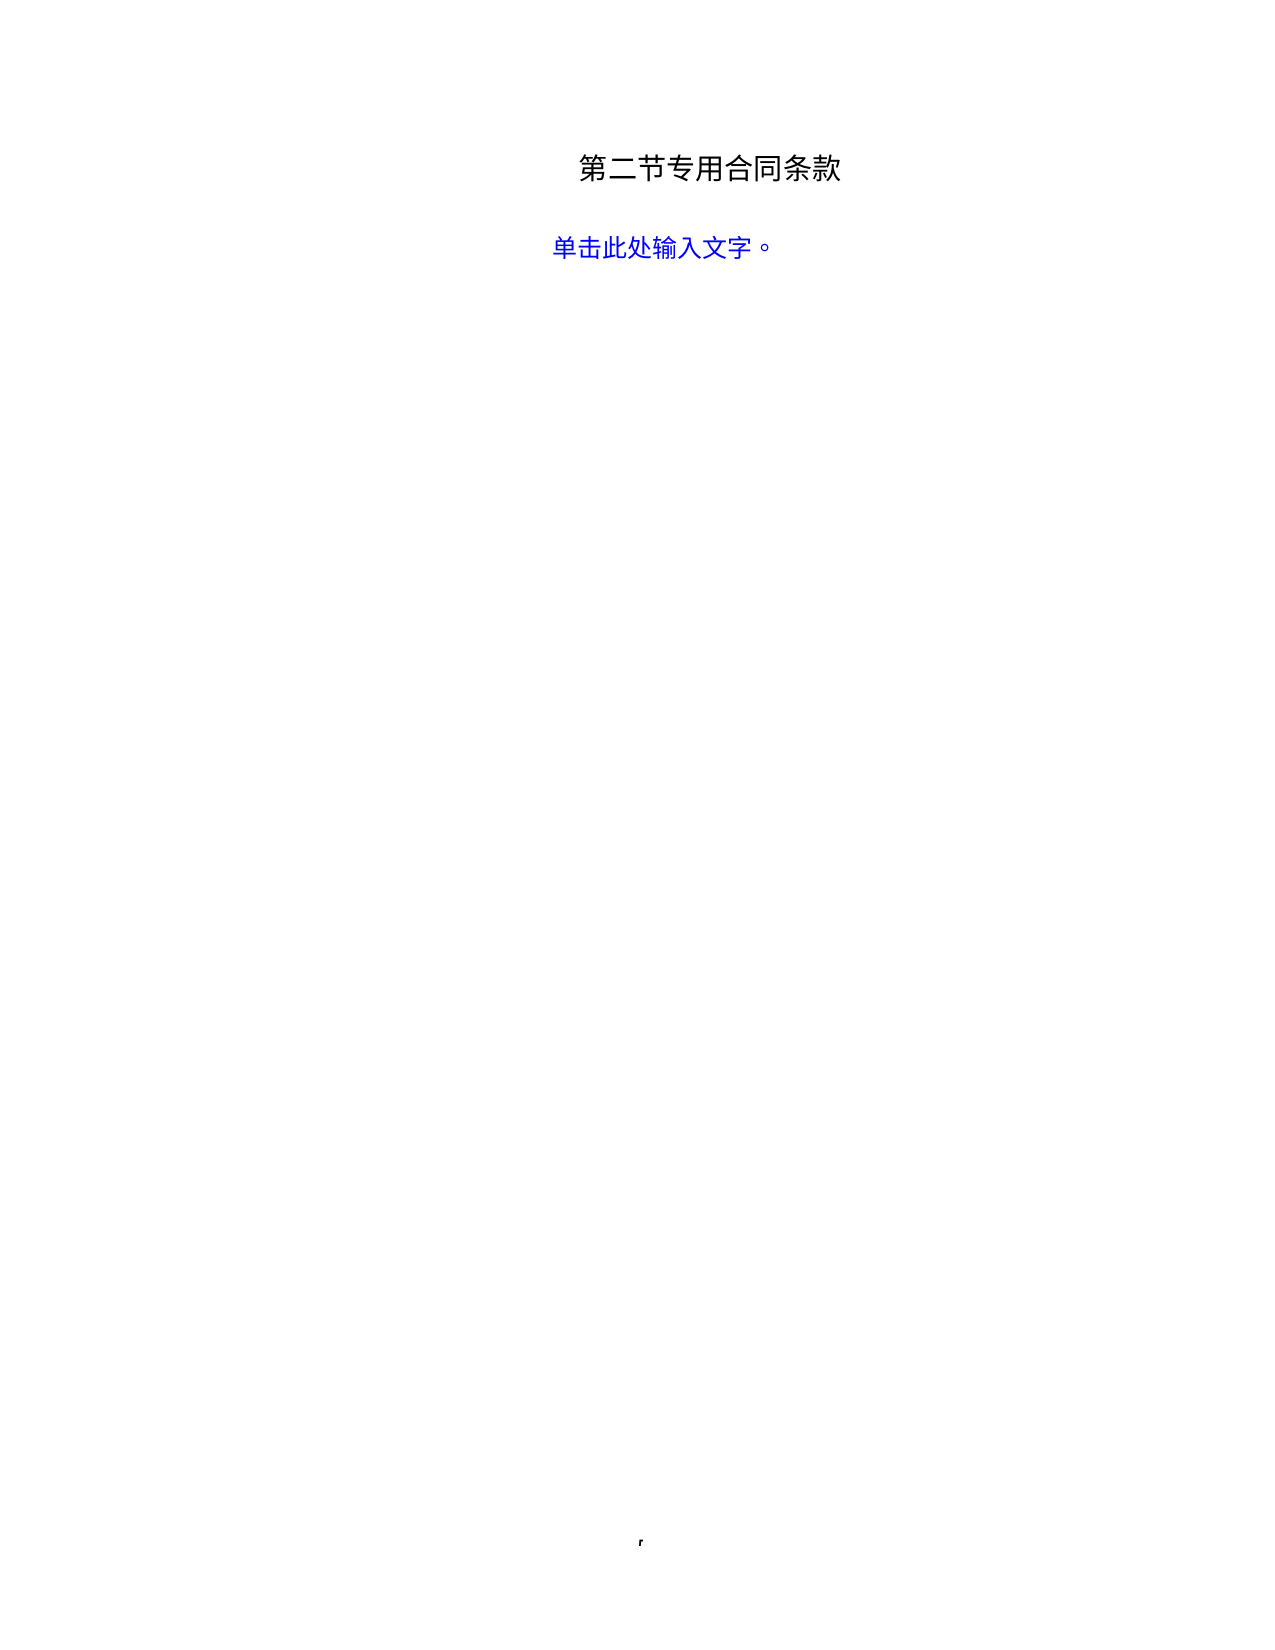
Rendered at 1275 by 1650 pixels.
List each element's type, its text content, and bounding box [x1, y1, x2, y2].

subtitle 第二节专用合同条款 [520, 146, 1096, 188]
